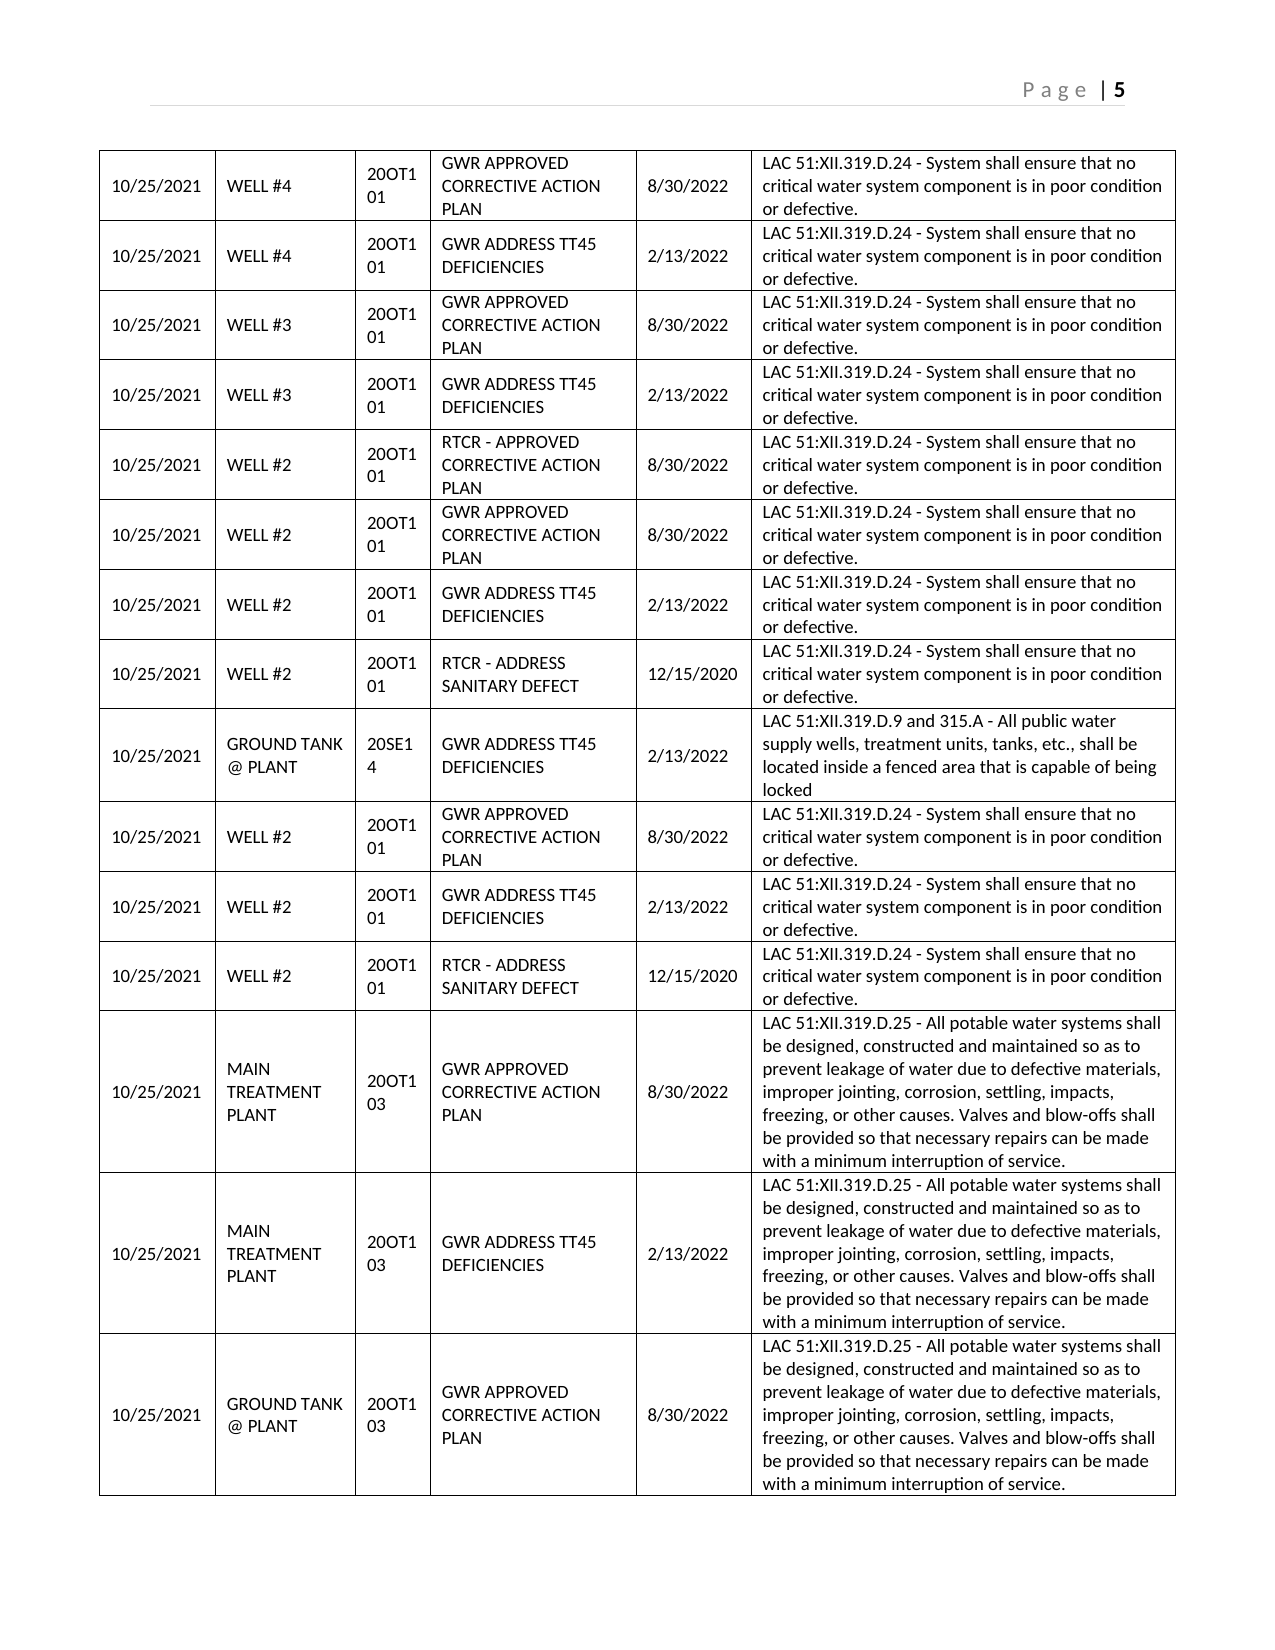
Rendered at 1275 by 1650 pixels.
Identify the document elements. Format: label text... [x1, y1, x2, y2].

table_cell 12/15/2020 [637, 640, 751, 708]
table_cell GROUND TANK @ PLANT [216, 1334, 355, 1495]
table_cell 10/25/2021 [100, 1011, 215, 1172]
table_cell RTCR - APPROVED CORRECTIVE ACTION PLAN [431, 430, 636, 499]
table_cell 20OT101 [356, 640, 430, 708]
table_cell 20OT101 [356, 360, 430, 429]
table_cell 10/25/2021 [100, 640, 215, 708]
table_cell 10/25/2021 [100, 1173, 215, 1333]
table_cell RTCR - ADDRESS SANITARY DEFECT [431, 640, 636, 708]
table_cell 20OT101 [356, 221, 430, 289]
table_cell 2/13/2022 [637, 360, 751, 429]
table_cell 10/25/2021 [100, 430, 215, 499]
table_cell MAIN TREATMENT PLANT [216, 1173, 355, 1333]
table_cell 8/30/2022 [637, 500, 751, 569]
table_cell 12/15/2020 [637, 942, 751, 1010]
table_cell 10/25/2021 [100, 872, 215, 941]
table_cell 10/25/2021 [100, 151, 215, 220]
table_cell LAC 51:XII.319.D.9 and 315.A - All public water supply wells, treatment units, tanks, etc., shall be located inside a fenced area that is capable of being locked [752, 709, 1175, 801]
table_cell GWR ADDRESS TT45 DEFICIENCIES [431, 709, 636, 801]
table_cell LAC 51:XII.319.D.24 - System shall ensure that no critical water system component is in poor condition or defective. [752, 942, 1175, 1010]
table_cell 8/30/2022 [637, 1011, 751, 1172]
table_cell LAC 51:XII.319.D.24 - System shall ensure that no critical water system component is in poor condition or defective. [752, 640, 1175, 708]
table_cell WELL #2 [216, 640, 355, 708]
table_cell 20OT103 [356, 1011, 430, 1172]
table_cell 8/30/2022 [637, 430, 751, 499]
table_cell 10/25/2021 [100, 802, 215, 871]
table_cell 2/13/2022 [637, 709, 751, 801]
table_cell LAC 51:XII.319.D.24 - System shall ensure that no critical water system component is in poor condition or defective. [752, 570, 1175, 638]
table_cell GWR ADDRESS TT45 DEFICIENCIES [431, 1173, 636, 1333]
table_cell 8/30/2022 [637, 291, 751, 359]
table_cell 20OT101 [356, 151, 430, 220]
table_cell WELL #2 [216, 570, 355, 638]
table_cell 2/13/2022 [637, 570, 751, 638]
table_cell 2/13/2022 [637, 1173, 751, 1333]
table_cell 20OT101 [356, 942, 430, 1010]
table_cell 10/25/2021 [100, 360, 215, 429]
table_cell WELL #3 [216, 360, 355, 429]
table_cell 20OT103 [356, 1173, 430, 1333]
table_cell WELL #2 [216, 430, 355, 499]
table_cell 20OT103 [356, 1334, 430, 1495]
table_cell GWR APPROVED CORRECTIVE ACTION PLAN [431, 802, 636, 871]
table_cell LAC 51:XII.319.D.24 - System shall ensure that no critical water system component is in poor condition or defective. [752, 430, 1175, 499]
table_cell 10/25/2021 [100, 1334, 215, 1495]
table_cell GWR APPROVED CORRECTIVE ACTION PLAN [431, 291, 636, 359]
table_cell 2/13/2022 [637, 872, 751, 941]
table_cell WELL #2 [216, 802, 355, 871]
table_cell RTCR - ADDRESS SANITARY DEFECT [431, 942, 636, 1010]
table_cell 10/25/2021 [100, 709, 215, 801]
table_cell 8/30/2022 [637, 802, 751, 871]
table_cell GWR ADDRESS TT45 DEFICIENCIES [431, 570, 636, 638]
table_cell GWR APPROVED CORRECTIVE ACTION PLAN [431, 151, 636, 220]
table_cell GWR APPROVED CORRECTIVE ACTION PLAN [431, 1334, 636, 1495]
table_cell 2/13/2022 [637, 221, 751, 289]
table_cell WELL #4 [216, 221, 355, 289]
table_cell GWR ADDRESS TT45 DEFICIENCIES [431, 360, 636, 429]
table_cell LAC 51:XII.319.D.24 - System shall ensure that no critical water system component is in poor condition or defective. [752, 500, 1175, 569]
table_cell WELL #2 [216, 500, 355, 569]
table_cell GWR ADDRESS TT45 DEFICIENCIES [431, 221, 636, 289]
table_cell LAC 51:XII.319.D.24 - System shall ensure that no critical water system component is in poor condition or defective. [752, 360, 1175, 429]
table_cell 20OT101 [356, 802, 430, 871]
table_cell GWR APPROVED CORRECTIVE ACTION PLAN [431, 500, 636, 569]
table_cell 8/30/2022 [637, 151, 751, 220]
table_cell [752, 1334, 1175, 1495]
table_cell WELL #4 [216, 151, 355, 220]
table_cell 10/25/2021 [100, 291, 215, 359]
table_cell 20OT101 [356, 872, 430, 941]
table_cell 10/25/2021 [100, 942, 215, 1010]
table_cell 10/25/2021 [100, 221, 215, 289]
table_cell WELL #2 [216, 942, 355, 1010]
table_cell 20OT101 [356, 291, 430, 359]
table_cell MAIN TREATMENT PLANT [216, 1011, 355, 1172]
table_cell WELL #2 [216, 872, 355, 941]
table_cell 10/25/2021 [100, 500, 215, 569]
table_cell 20OT101 [356, 570, 430, 638]
table_cell 20SE14 [356, 709, 430, 801]
table_cell 8/30/2022 [637, 1334, 751, 1495]
table_cell 10/25/2021 [100, 570, 215, 638]
table_cell LAC 51:XII.319.D.24 - System shall ensure that no critical water system component is in poor condition or defective. [752, 291, 1175, 359]
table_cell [752, 151, 1175, 220]
table_cell GROUND TANK @ PLANT [216, 709, 355, 801]
table_cell LAC 51:XII.319.D.24 - System shall ensure that no critical water system component is in poor condition or defective. [752, 872, 1175, 941]
table_cell LAC 51:XII.319.D.24 - System shall ensure that no critical water system component is in poor condition or defective. [752, 221, 1175, 289]
table_cell 20OT101 [356, 430, 430, 499]
table_cell 20OT101 [356, 500, 430, 569]
table_cell GWR ADDRESS TT45 DEFICIENCIES [431, 872, 636, 941]
table_cell GWR APPROVED CORRECTIVE ACTION PLAN [431, 1011, 636, 1172]
table_cell WELL #3 [216, 291, 355, 359]
table_cell LAC 51:XII.319.D.24 - System shall ensure that no critical water system component is in poor condition or defective. [752, 802, 1175, 871]
